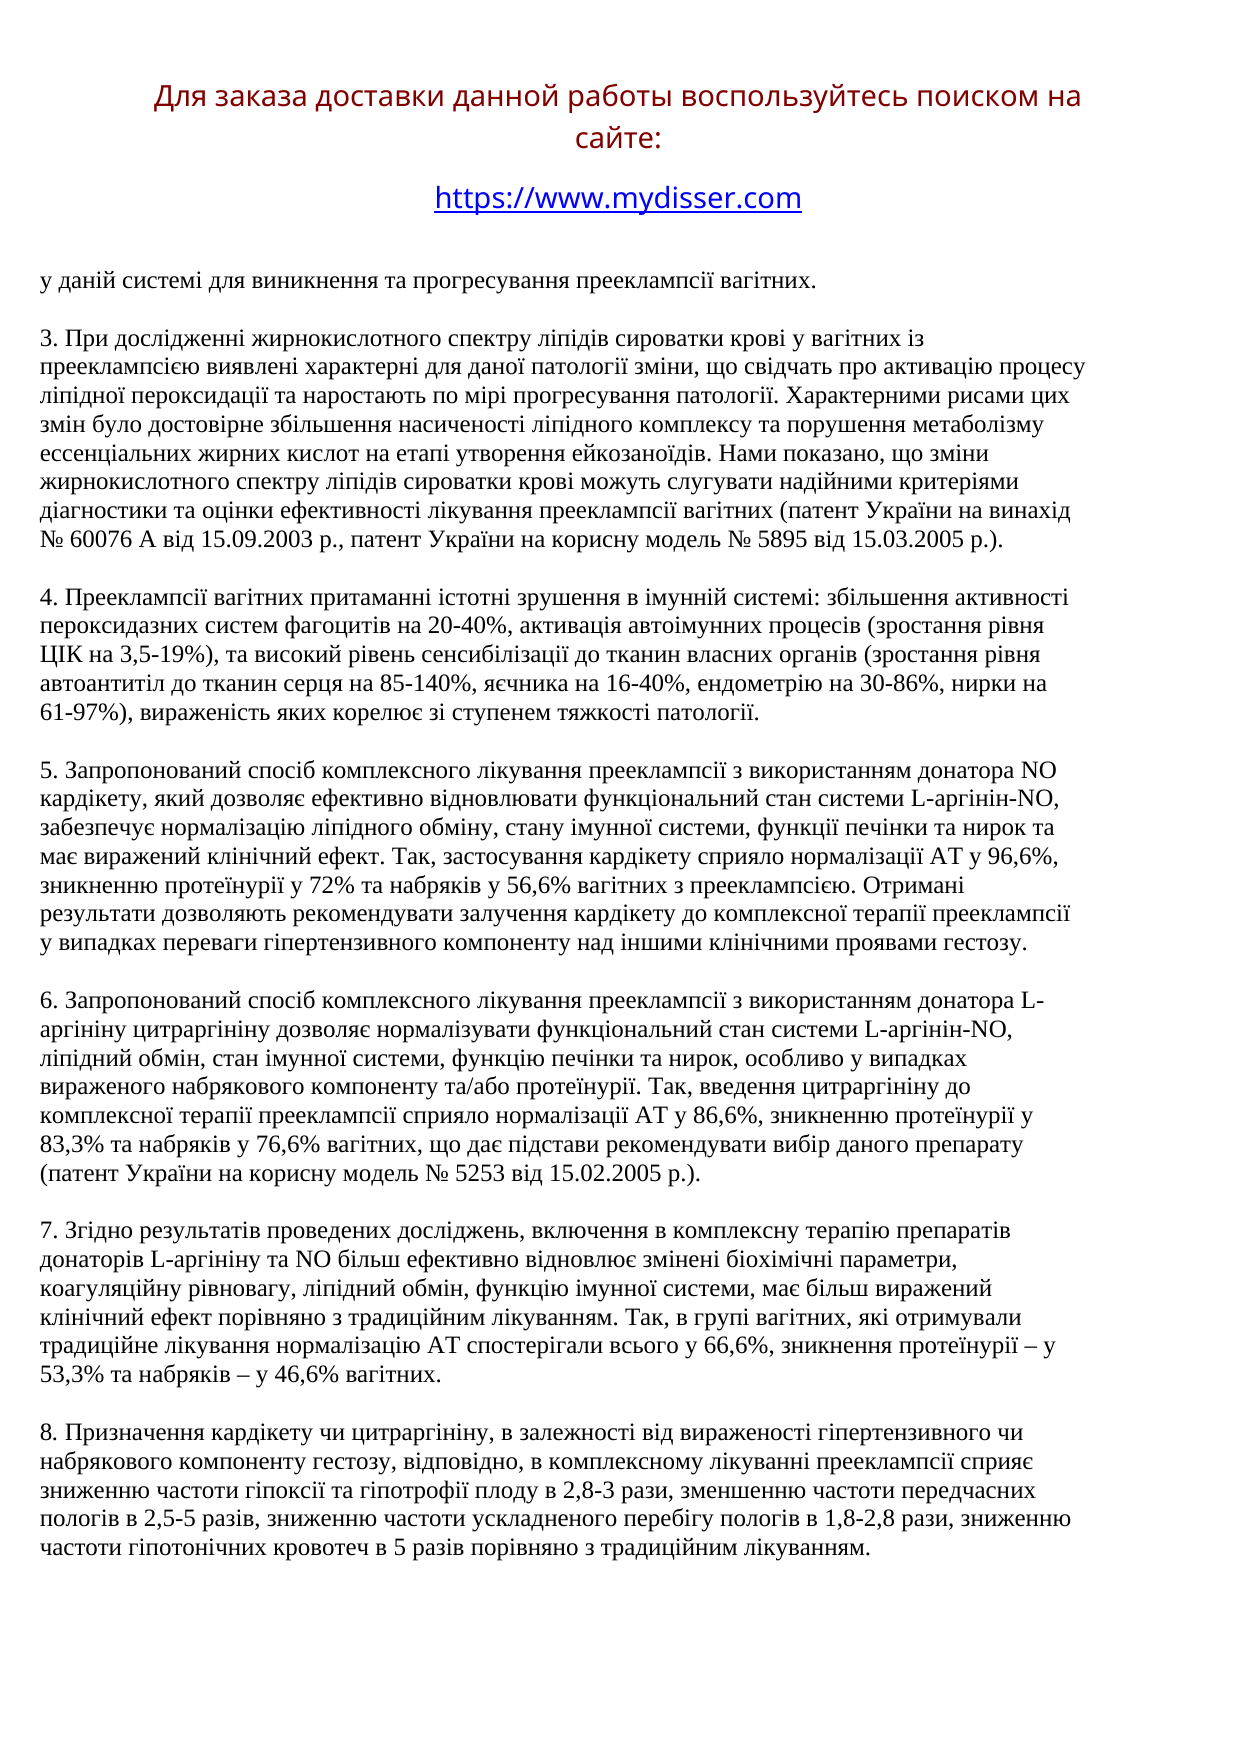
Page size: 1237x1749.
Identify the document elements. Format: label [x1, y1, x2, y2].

table_cell [40, 236, 1086, 1561]
